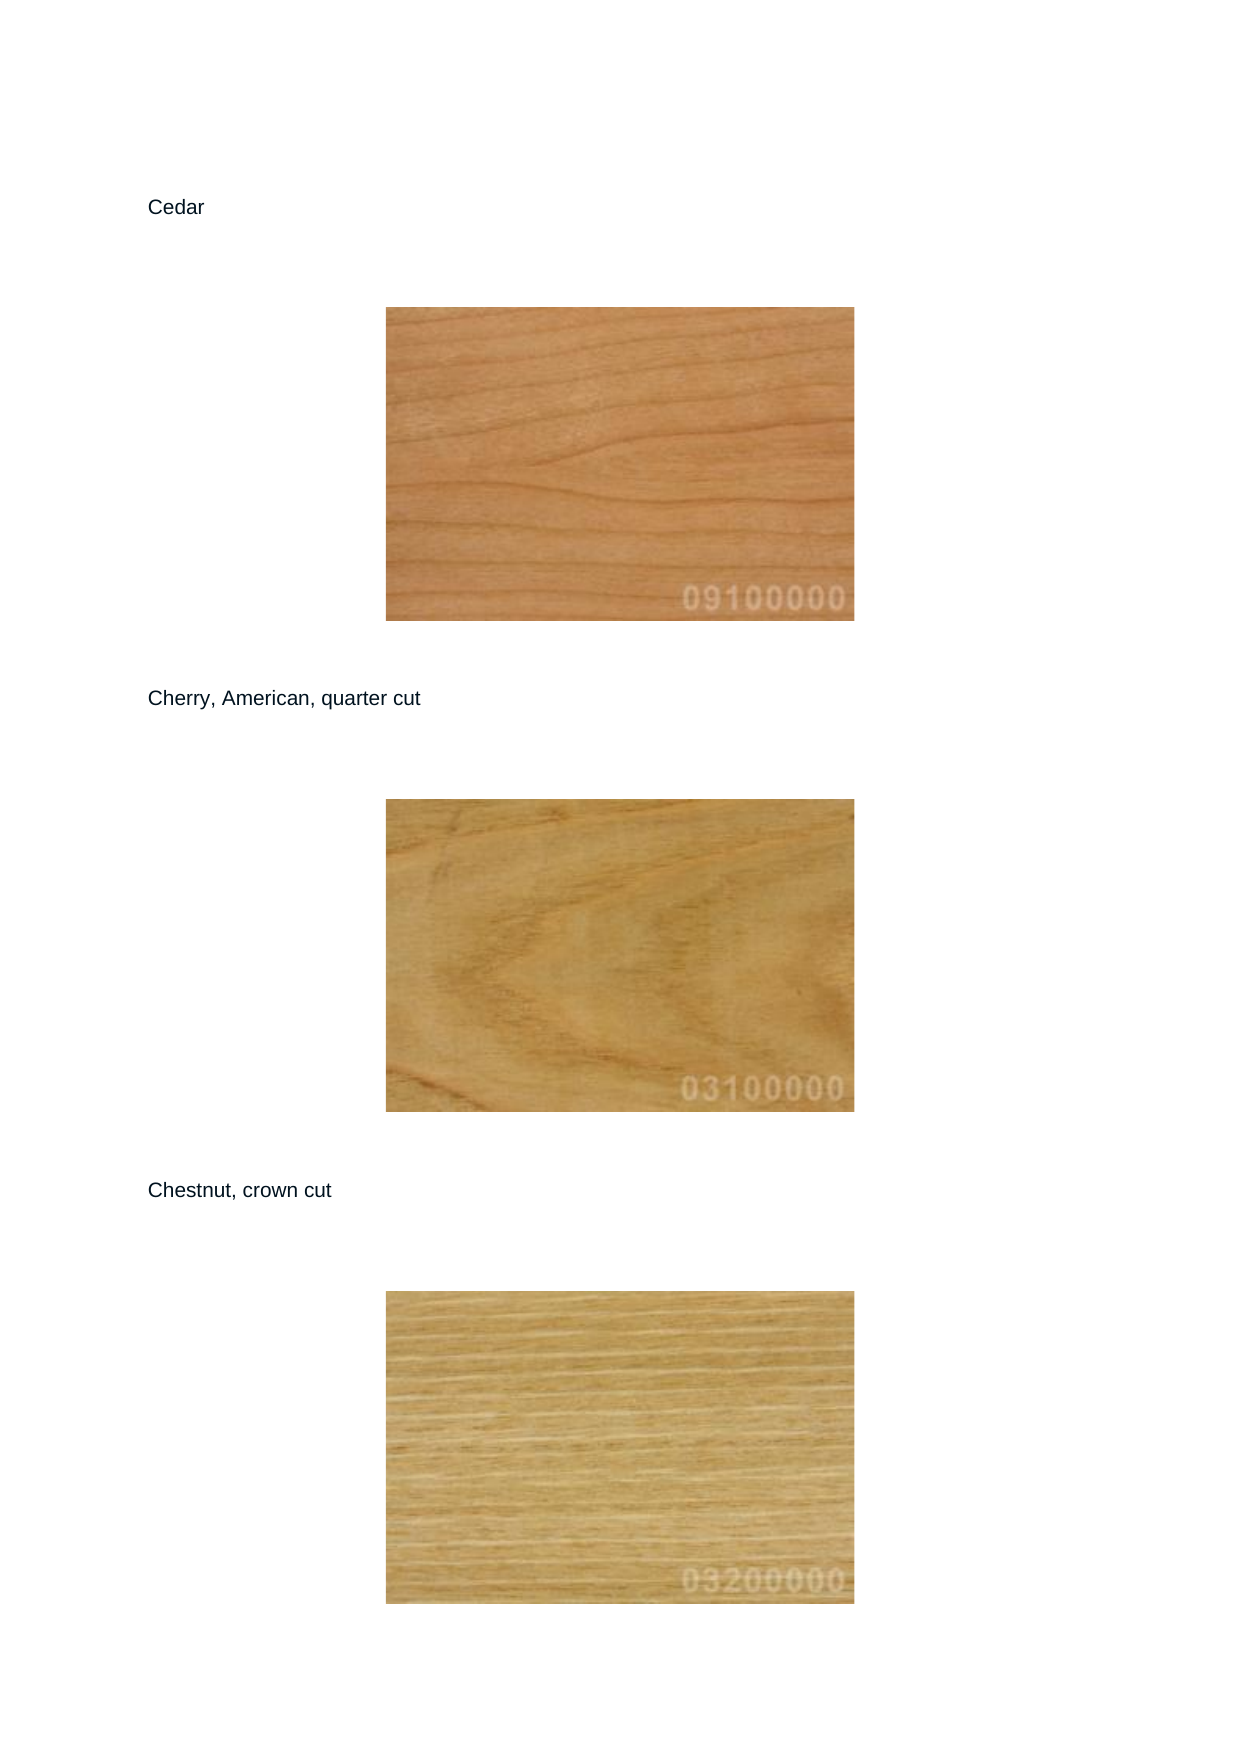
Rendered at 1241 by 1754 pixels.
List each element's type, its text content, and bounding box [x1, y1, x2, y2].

picture [385, 1291, 855, 1604]
picture [385, 307, 855, 621]
text Cherry, American, quarter cut [148, 686, 1093, 710]
text Chestnut, crown cut [148, 1178, 1093, 1202]
picture [385, 799, 855, 1112]
text Cedar [148, 194, 1093, 218]
